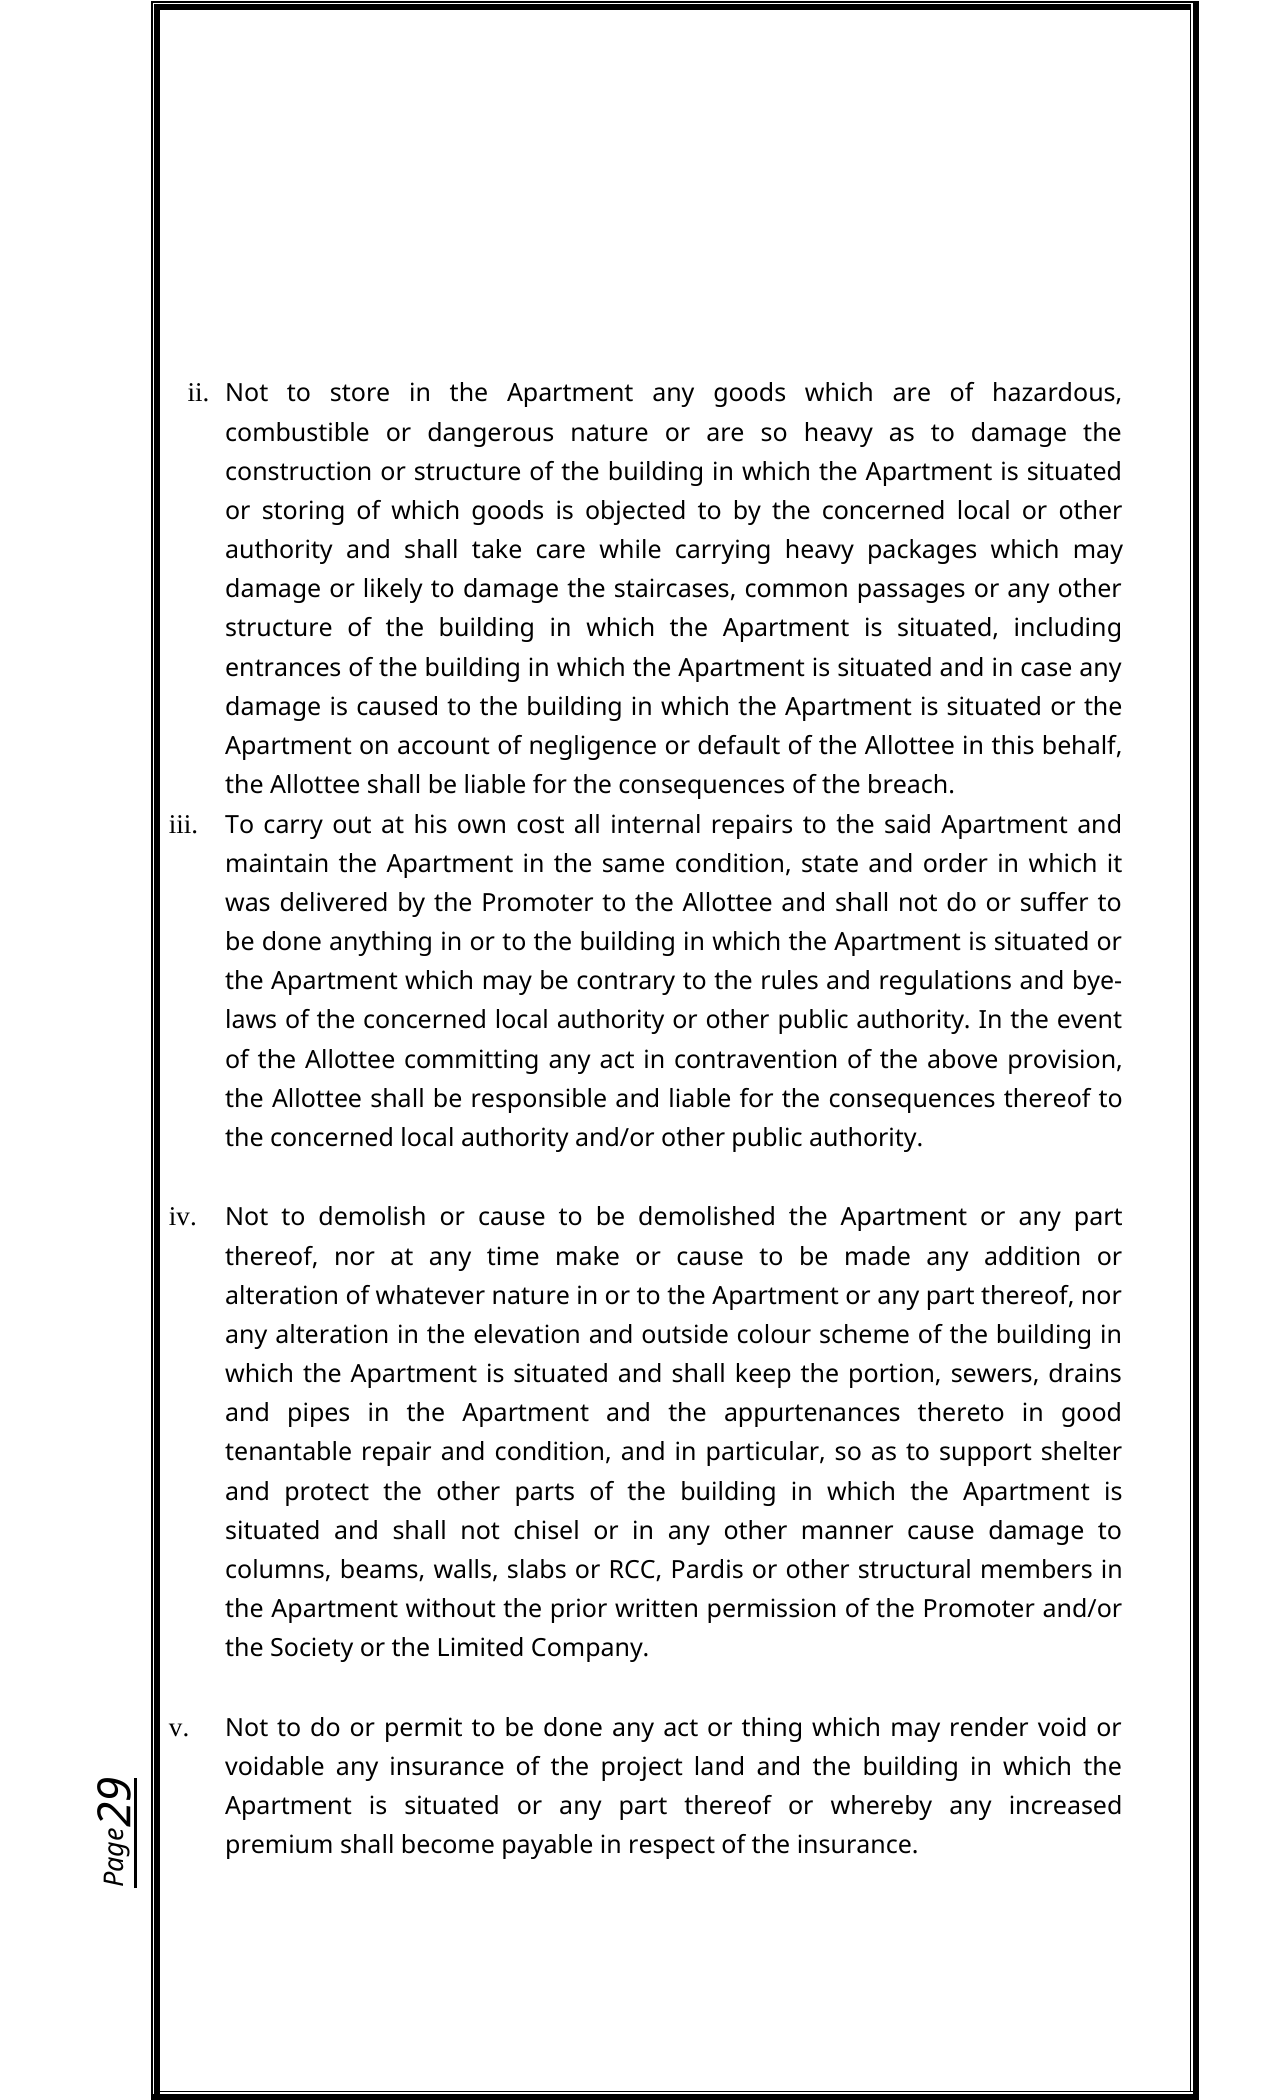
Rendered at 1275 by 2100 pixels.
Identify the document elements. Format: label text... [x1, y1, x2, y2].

list To carry out at his own cost all internal repairs to the said Apartment and maintain the Apartment in the same condition, state and order in which it was delivered by the Promoter to the Allottee and shall not do or suffer to be done anything in or to the building in which the Apartment is situated or the Apartment which may be contrary to the rules and regulations and bye-laws of the concerned local authority or other public authority. In the event of the Allottee committing any act in contravention of the above provision, the Allottee shall be responsible and liable for the consequences thereof to the concerned local authority and/or other public authority. [169, 806, 1124, 1154]
list Not to store in the Apartment any goods which are of hazardous, combustible or dangerous nature or are so heavy as to damage the construction or structure of the building in which the Apartment is situated or storing of which goods is objected to by the concerned local or other authority and shall take care while carrying heavy packages which may damage or likely to damage the staircases, common passages or any other structure of the building in which the Apartment is situated, including entrances of the building in which the Apartment is situated and in case any damage is caused to the building in which the Apartment is situated or the Apartment on account of negligence or default of the Allottee in this behalf, the Allottee shall be liable for the consequences of the breach. [187, 375, 1124, 801]
list Not to do or permit to be done any act or thing which may render void or voidable any insurance of the project land and the building in which the Apartment is situated or any part thereof or whereby any increased premium shall become payable in respect of the insurance. [169, 1709, 1124, 1861]
list Not to demolish or cause to be demolished the Apartment or any part thereof, nor at any time make or cause to be made any addition or alteration of whatever nature in or to the Apartment or any part thereof, nor any alteration in the elevation and outside colour scheme of the building in which the Apartment is situated and shall keep the portion, sewers, drains and pipes in the Apartment and the appurtenances thereto in good tenantable repair and condition, and in particular, so as to support shelter and protect the other parts of the building in which the Apartment is situated and shall not chisel or in any other manner cause damage to columns, beams, walls, slabs or RCC, Pardis or other structural members in the Apartment without the prior written permission of the Promoter and/or the Society or the Limited Company. [169, 1199, 1124, 1664]
